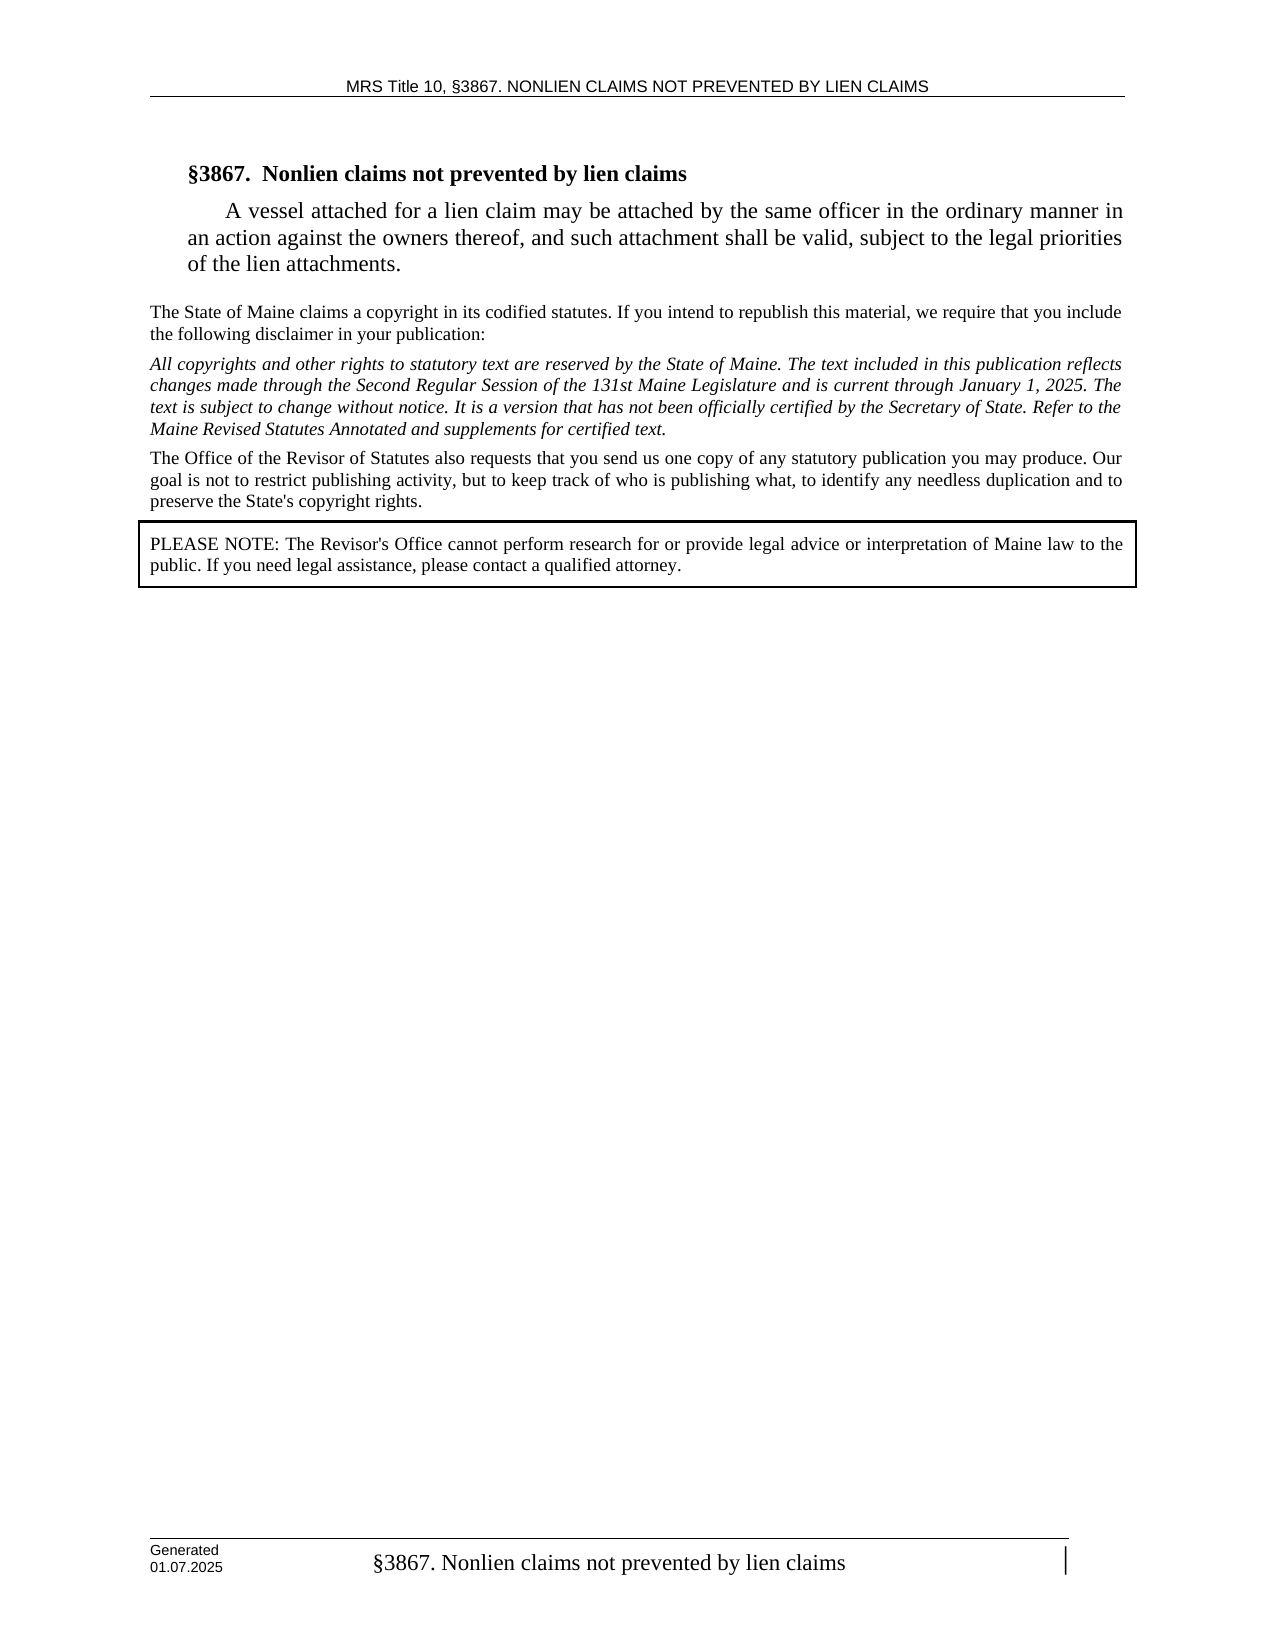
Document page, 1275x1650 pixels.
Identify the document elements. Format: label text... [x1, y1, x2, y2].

text The State of Maine claims a copyright in its codified statutes. If you intend to republish this material, we require that you include the following disclaimer in your publication: [150, 301, 1125, 344]
text The Office of the Revisor of Statutes also requests that you send us one copy of any statutory publication you may produce. Our goal is not to restrict publishing activity, but to keep track of who is publishing what, to identify any needless duplication and to preserve the State's copyright rights. [150, 447, 1125, 512]
text A vessel attached for a lien claim may be attached by the same officer in the ordinary manner in an action against the owners thereof, and such attachment shall be valid, subject to the legal priorities of the lien attachments. [187, 197, 1125, 276]
text All copyrights and other rights to statutory text are reserved by the State of Maine. The text included in this publication reflects changes made through the Second Regular Session of the 131st Maine Legislature and is current through January 1, 2025 . The text is subject to change without notice. It is a version that has not been officially certified by the Secretary of State. Refer to the Maine Revised Statutes Annotated and supplements for certified text. [150, 353, 1125, 439]
text §3867. Nonlien claims not prevented by lien claims [187, 160, 1125, 187]
text PLEASE NOTE: The Revisor's Office cannot perform research for or provide legal advice or interpretation of Maine law to the public. If you need legal assistance, please contact a qualified attorney. [140, 523, 1135, 586]
